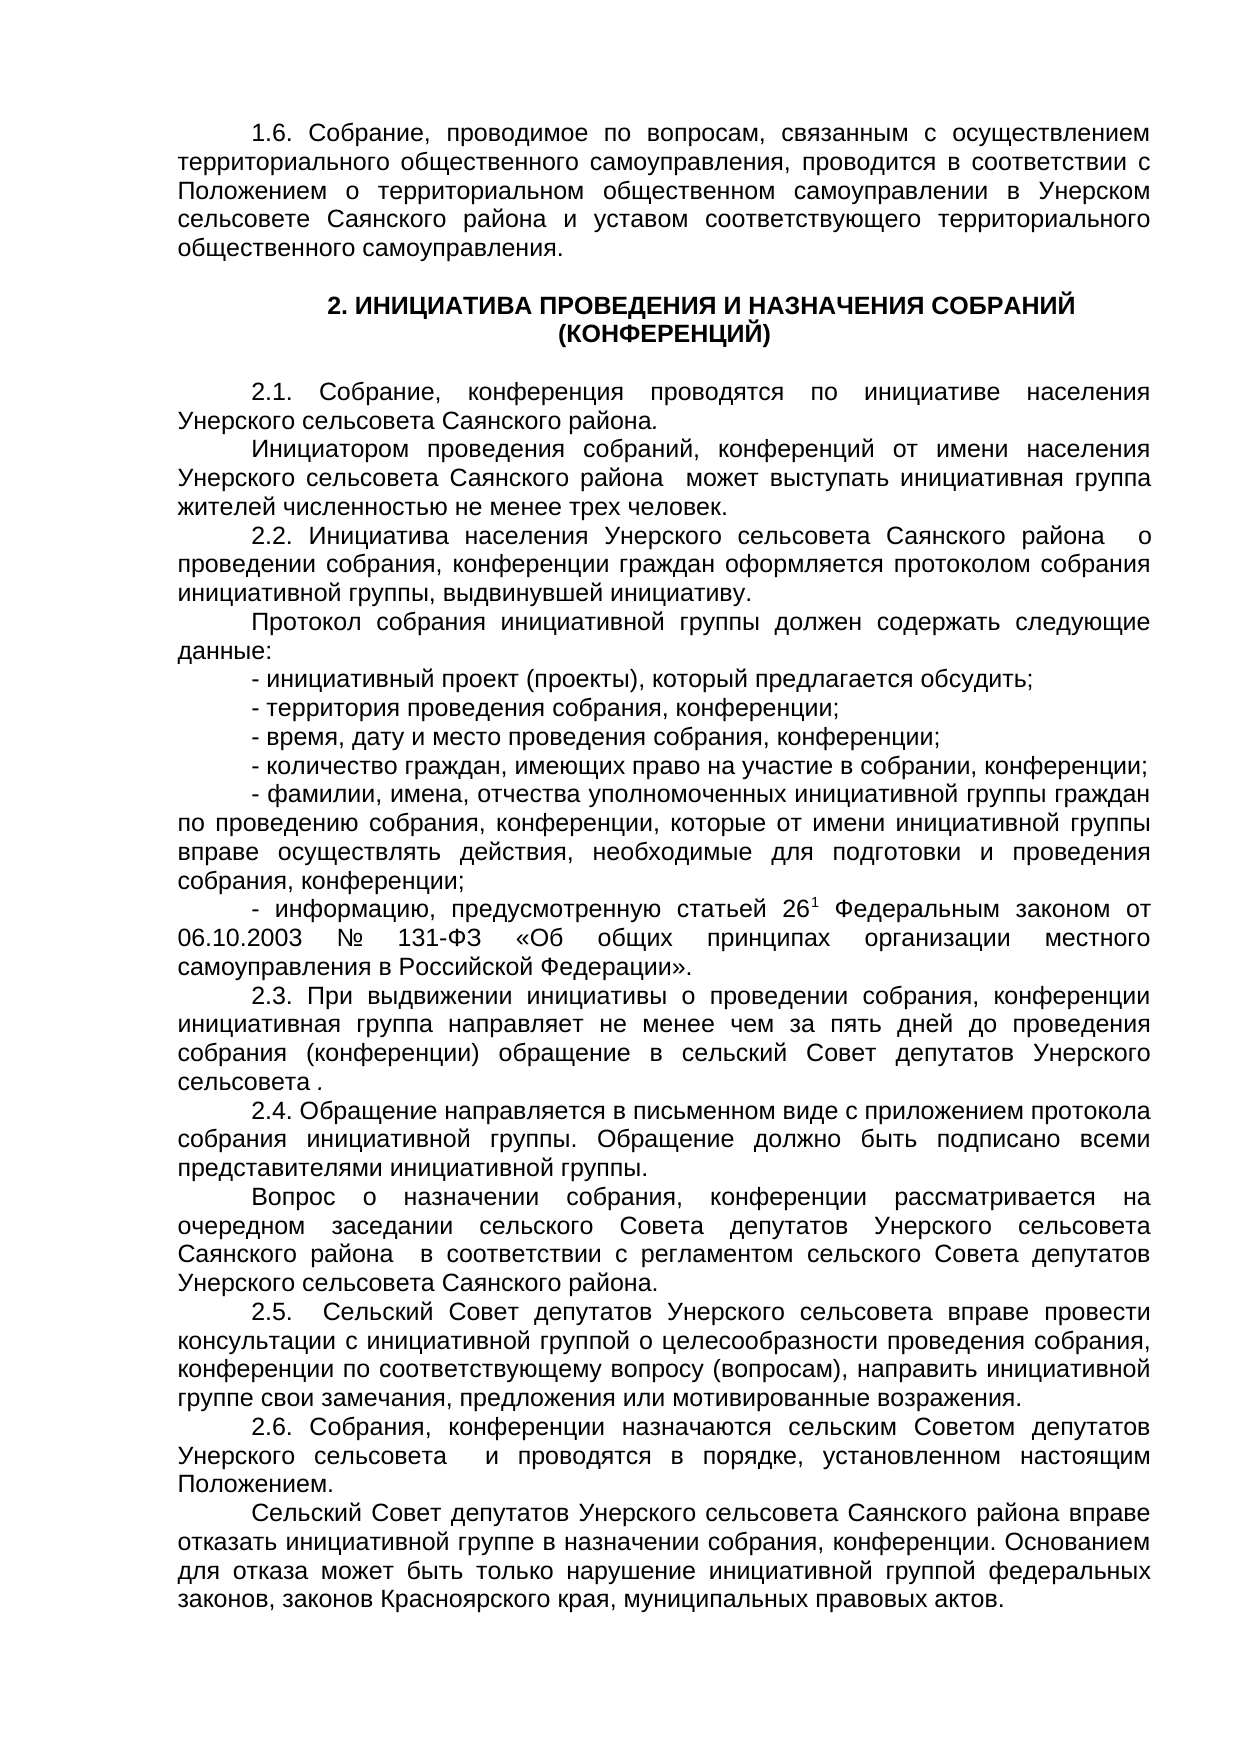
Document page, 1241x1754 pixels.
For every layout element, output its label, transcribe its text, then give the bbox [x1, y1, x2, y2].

text Инициатором проведения собраний, конференций от имени населения Унерского сельсовета Саянского района может выступать инициативная группа жителей численностью не менее трех человек. [177, 434, 1152, 521]
text 2.6. Собрания, конференции назначаются сельским Советом депутатов Унерского сельсовета и проводятся в порядке, установленном настоящим Положением. [177, 1412, 1152, 1498]
text 2. ИНИЦИАТИВА ПРОВЕДЕНИЯ И НАЗНАЧЕНИЯ СОБРАНИЙ (КОНФЕРЕНЦИЙ) [177, 291, 1152, 348]
text Протокол собрания инициативной группы должен содержать следующие данные: [177, 607, 1152, 664]
text 2.4. Обращение направляется в письменном виде с приложением протокола собрания инициативной группы. Обращение должно быть подписано всеми представителями инициативной группы. [177, 1096, 1152, 1182]
text 2.3. При выдвижении инициативы о проведении собрания, конференции инициативная группа направляет не менее чем за пять дней до проведения собрания (конференции) обращение в сельский Совет депутатов Унерского сельсовета . [177, 981, 1152, 1096]
text - информацию, предусмотренную статьей 261 Федеральным законом от 06.10.2003 № 131-ФЗ «Об общих принципах организации местного самоуправления в Российской Федерации». [177, 894, 1152, 981]
text 1.6. Собрание, проводимое по вопросам, связанным с осуществлением территориального общественного самоуправления, проводится в соответствии с Положением о территориальном общественном самоуправлении в Унерском сельсовете Саянского района и уставом соответствующего территориального общественного самоуправления. [177, 118, 1152, 262]
text 2.5. Сельский Совет депутатов Унерского сельсовета вправе провести консультации с инициативной группой о целесообразности проведения собрания, конференции по соответствующему вопросу (вопросам), направить инициативной группе свои замечания, предложения или мотивированные возражения. [177, 1297, 1152, 1412]
text Вопрос о назначении собрания, конференции рассматривается на очередном заседании сельского Совета депутатов Унерского сельсовета Саянского района в соответствии с регламентом сельского Совета депутатов Унерского сельсовета Саянского района. [177, 1182, 1152, 1297]
text - инициативный проект (проекты), который предлагается обсудить; [177, 664, 1152, 693]
text 2.1. Собрание, конференция проводятся по инициативе населения Унерского сельсовета Саянского района. [177, 377, 1152, 434]
text - время, дату и место проведения собрания, конференции; [177, 722, 1152, 751]
text - фамилии, имена, отчества уполномоченных инициативной группы граждан по проведению собрания, конференции, которые от имени инициативной группы вправе осуществлять действия, необходимые для подготовки и проведения собрания, конференции; [177, 779, 1152, 894]
text - количество граждан, имеющих право на участие в собрании, конференции; [177, 751, 1152, 779]
text Сельский Совет депутатов Унерского сельсовета Саянского района вправе отказать инициативной группе в назначении собрания, конференции. Основанием для отказа может быть только нарушение инициативной группой федеральных законов, законов Красноярского края, муниципальных правовых актов. [177, 1498, 1152, 1613]
text - территория проведения собрания, конференции; [177, 693, 1152, 722]
text 2.2. Инициатива населения Унерского сельсовета Саянского района о проведении собрания, конференции граждан оформляется протоколом собрания инициативной группы, выдвинувшей инициативу. [177, 521, 1152, 607]
